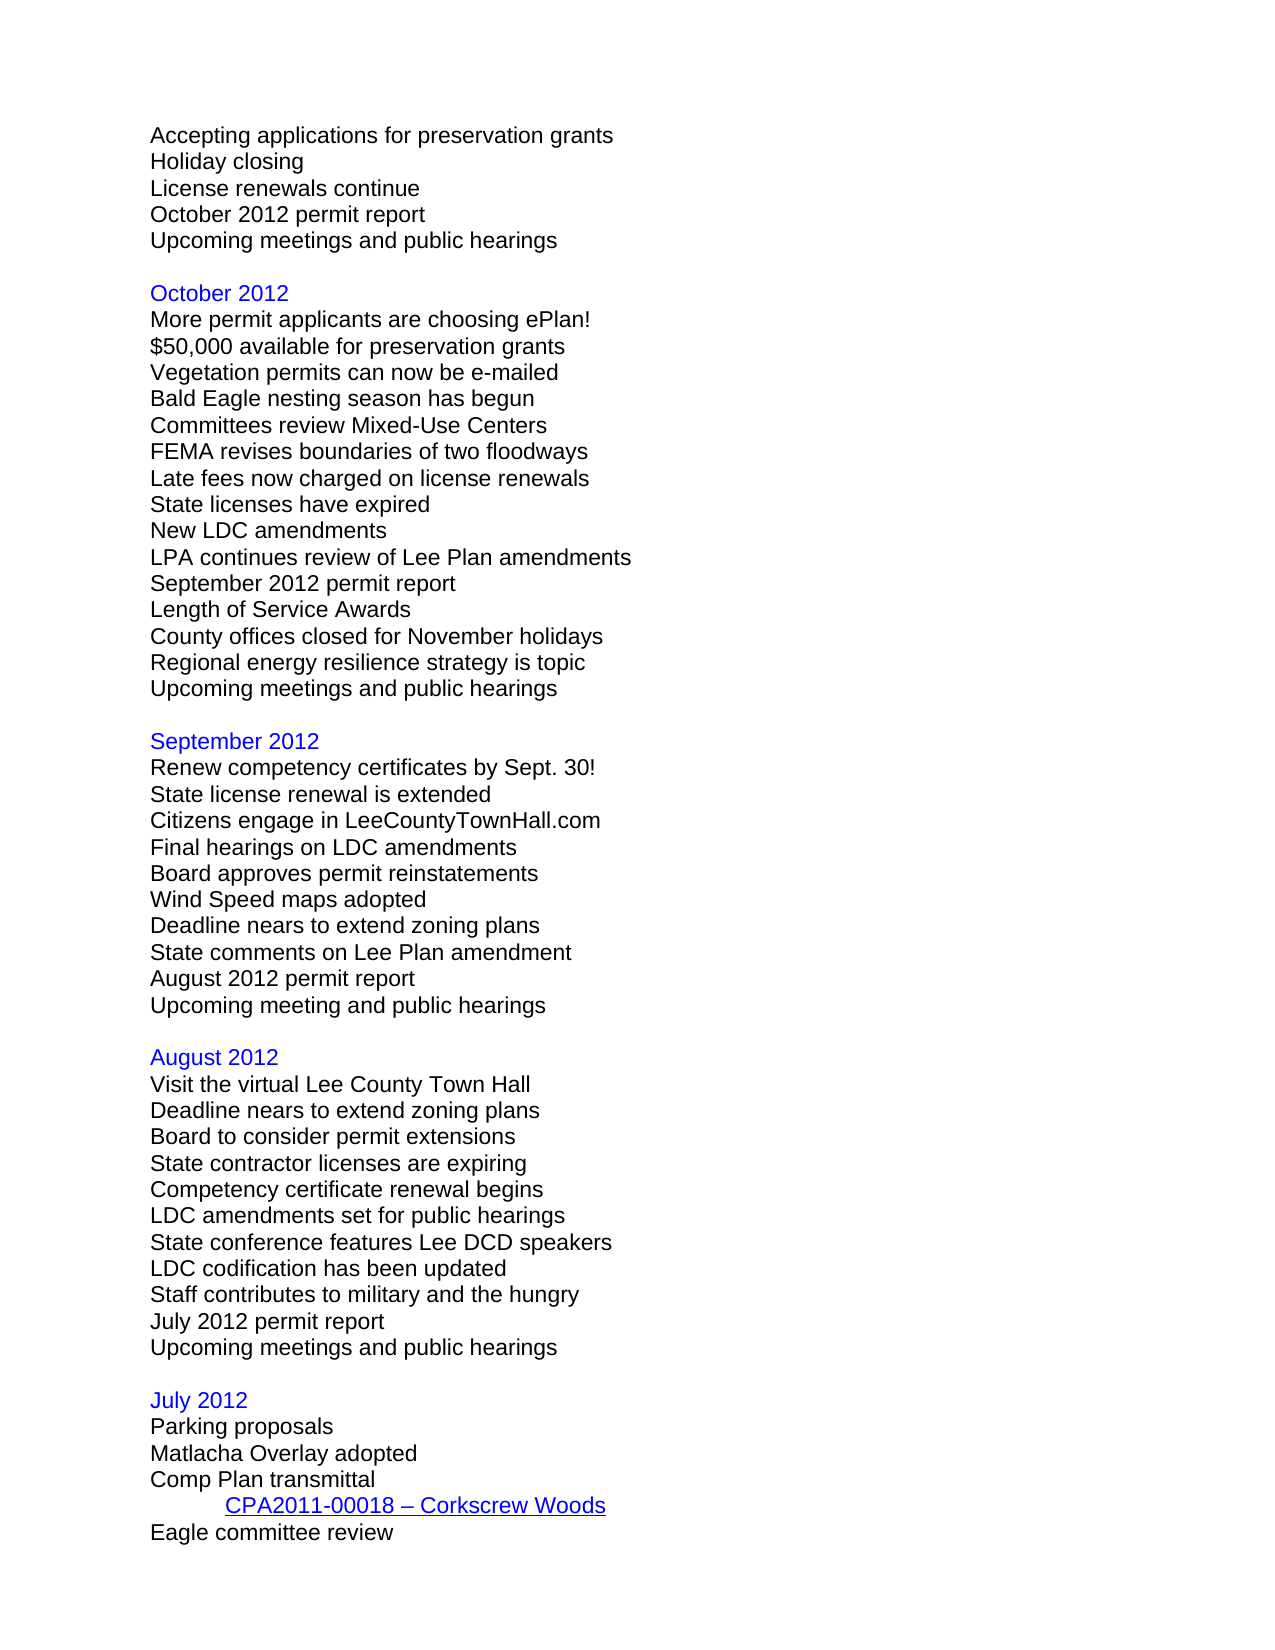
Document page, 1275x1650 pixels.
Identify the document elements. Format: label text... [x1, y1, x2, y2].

text Citizens engage in LeeCountyTownHall.com [150, 807, 1125, 833]
text Committees review Mixed-Use Centers [150, 412, 1125, 438]
text Staff contributes to military and the hungry [150, 1281, 1125, 1308]
text More permit applicants are choosing ePlan! [150, 306, 1125, 333]
text Holiday closing [150, 148, 1125, 174]
text Wind Speed maps adopted [150, 886, 1125, 912]
text License renewals continue [150, 174, 1125, 201]
text Visit the virtual Lee County Town Hall [150, 1071, 1125, 1097]
text Deadline nears to extend zoning plans [150, 1097, 1125, 1123]
text Bald Eagle nesting season has begun [150, 385, 1125, 412]
text July 2012 [150, 1387, 1125, 1413]
text Board to consider permit extensions [150, 1123, 1125, 1150]
text Accepting applications for preservation grants [150, 122, 1125, 148]
text Parking proposals [150, 1413, 1125, 1439]
text July 2012 permit report [150, 1308, 1125, 1334]
text Eagle committee review [150, 1519, 1125, 1545]
text State license renewal is extended [150, 781, 1125, 807]
text October 2012 [150, 280, 1125, 306]
text LPA continues review of Lee Plan amendments [150, 543, 1125, 570]
text Regional energy resilience strategy is topic [150, 649, 1125, 675]
text $50,000 available for preservation grants [150, 333, 1125, 359]
text Late fees now charged on license renewals [150, 464, 1125, 491]
text Upcoming meetings and public hearings [150, 675, 1125, 702]
text LDC amendments set for public hearings [150, 1202, 1125, 1229]
text LDC codification has been updated [150, 1255, 1125, 1281]
text Comp Plan transmittal [150, 1466, 1125, 1492]
text September 2012 [150, 728, 1125, 754]
text September 2012 permit report [150, 570, 1125, 596]
text FEMA revises boundaries of two floodways [150, 438, 1125, 464]
text October 2012 permit report [150, 201, 1125, 227]
text Length of Service Awards [150, 596, 1125, 623]
text State conference features Lee DCD speakers [150, 1229, 1125, 1255]
text August 2012 permit report [150, 965, 1125, 992]
text Vegetation permits can now be e-mailed [150, 359, 1125, 385]
text State comments on Lee Plan amendment [150, 939, 1125, 965]
text State licenses have expired [150, 491, 1125, 517]
text Matlacha Overlay adopted [150, 1439, 1125, 1466]
text Renew competency certificates by Sept. 30! [150, 754, 1125, 781]
text Deadline nears to extend zoning plans [150, 912, 1125, 939]
text CPA2011-00018 – Corkscrew Woods [150, 1492, 1125, 1519]
text Competency certificate renewal begins [150, 1176, 1125, 1202]
text State contractor licenses are expiring [150, 1150, 1125, 1176]
text Upcoming meetings and public hearings [150, 227, 1125, 254]
text Upcoming meeting and public hearings [150, 992, 1125, 1018]
text County offices closed for November holidays [150, 623, 1125, 649]
text Upcoming meetings and public hearings [150, 1334, 1125, 1361]
text Final hearings on LDC amendments [150, 833, 1125, 860]
text Board approves permit reinstatements [150, 860, 1125, 886]
text August 2012 [150, 1044, 1125, 1071]
text New LDC amendments [150, 517, 1125, 543]
